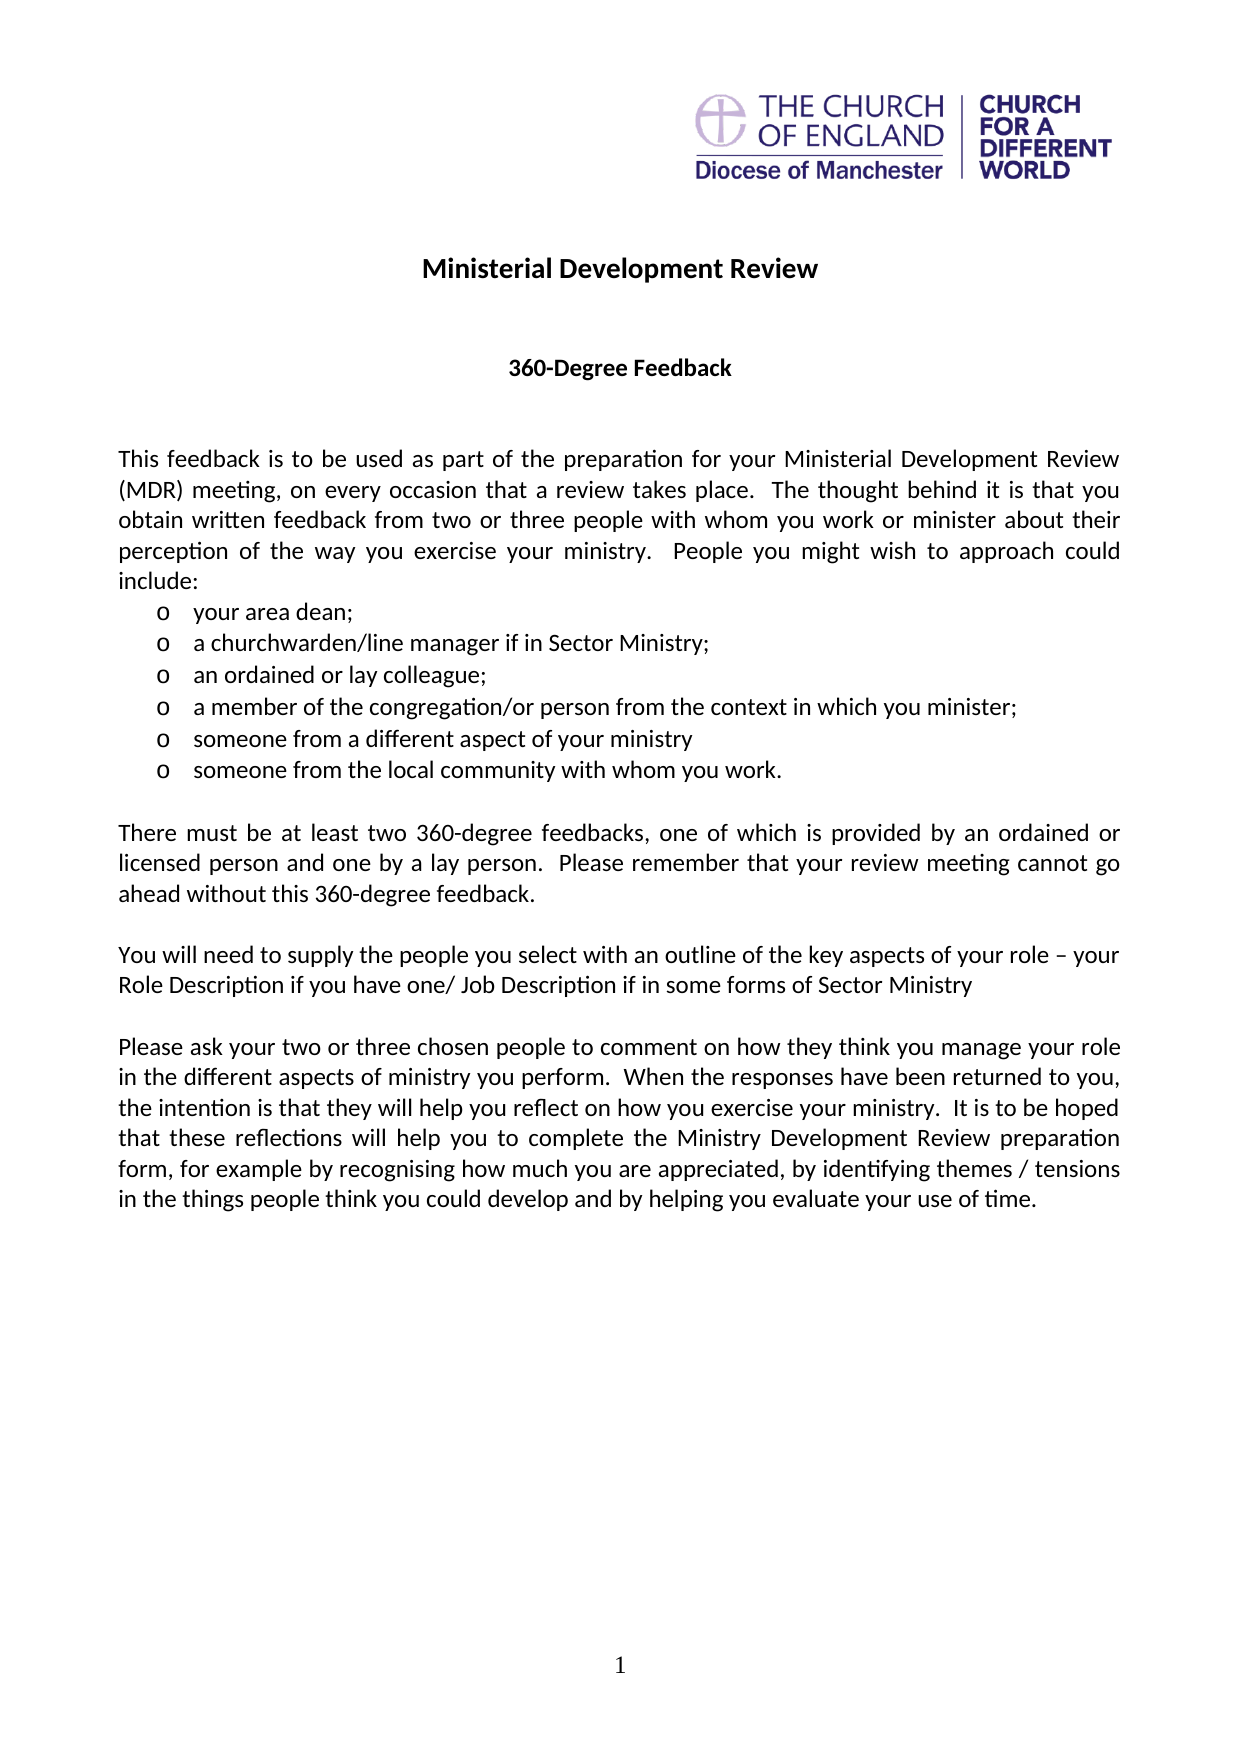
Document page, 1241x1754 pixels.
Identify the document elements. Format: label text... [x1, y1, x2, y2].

picture [685, 92, 1122, 181]
text This feedback is to be used as part of the preparation for your Ministerial Development Review (MDR) meeting, on every occasion that a review takes place. The thought behind it is that you obtain written feedback from two or three people with whom you work or minister about their perception of the way you exercise your ministry. People you might wish to approach could include: [118, 443, 1122, 596]
text You will need to supply the people you select with an outline of the key aspects of your role – your Role Description if you have one/ Job Description if in some forms of Sector Ministry [118, 939, 1122, 1000]
list someone from the local community with whom you work. [156, 755, 1122, 786]
text 360-Degree Feedback [118, 352, 1122, 382]
text There must be at least two 360-degree feedbacks, one of which is provided by an ordained or licensed person and one by a lay person. Please remember that your review meeting cannot go ahead without this 360-degree feedback. [118, 817, 1122, 908]
list a churchwarden/line manager if in Sector Ministry; [156, 628, 1122, 659]
text Please ask your two or three chosen people to comment on how they think you manage your role in the different aspects of ministry you perform. When the responses have been returned to you, the intention is that they will help you reflect on how you exercise your ministry. It is to be hoped that these reflections will help you to complete the Ministry Development Review preparation form, for example by recognising how much you are appreciated, by identifying themes / tensions in the things people think you could develop and by helping you evaluate your use of time. [118, 1031, 1122, 1214]
list someone from a different aspect of your ministry [156, 723, 1122, 755]
list a member of the congregation/or person from the context in which you minister; [156, 691, 1122, 723]
list an ordained or lay colleague; [156, 659, 1122, 691]
list your area dean; [156, 596, 1122, 628]
text Ministerial Development Review [118, 250, 1122, 286]
